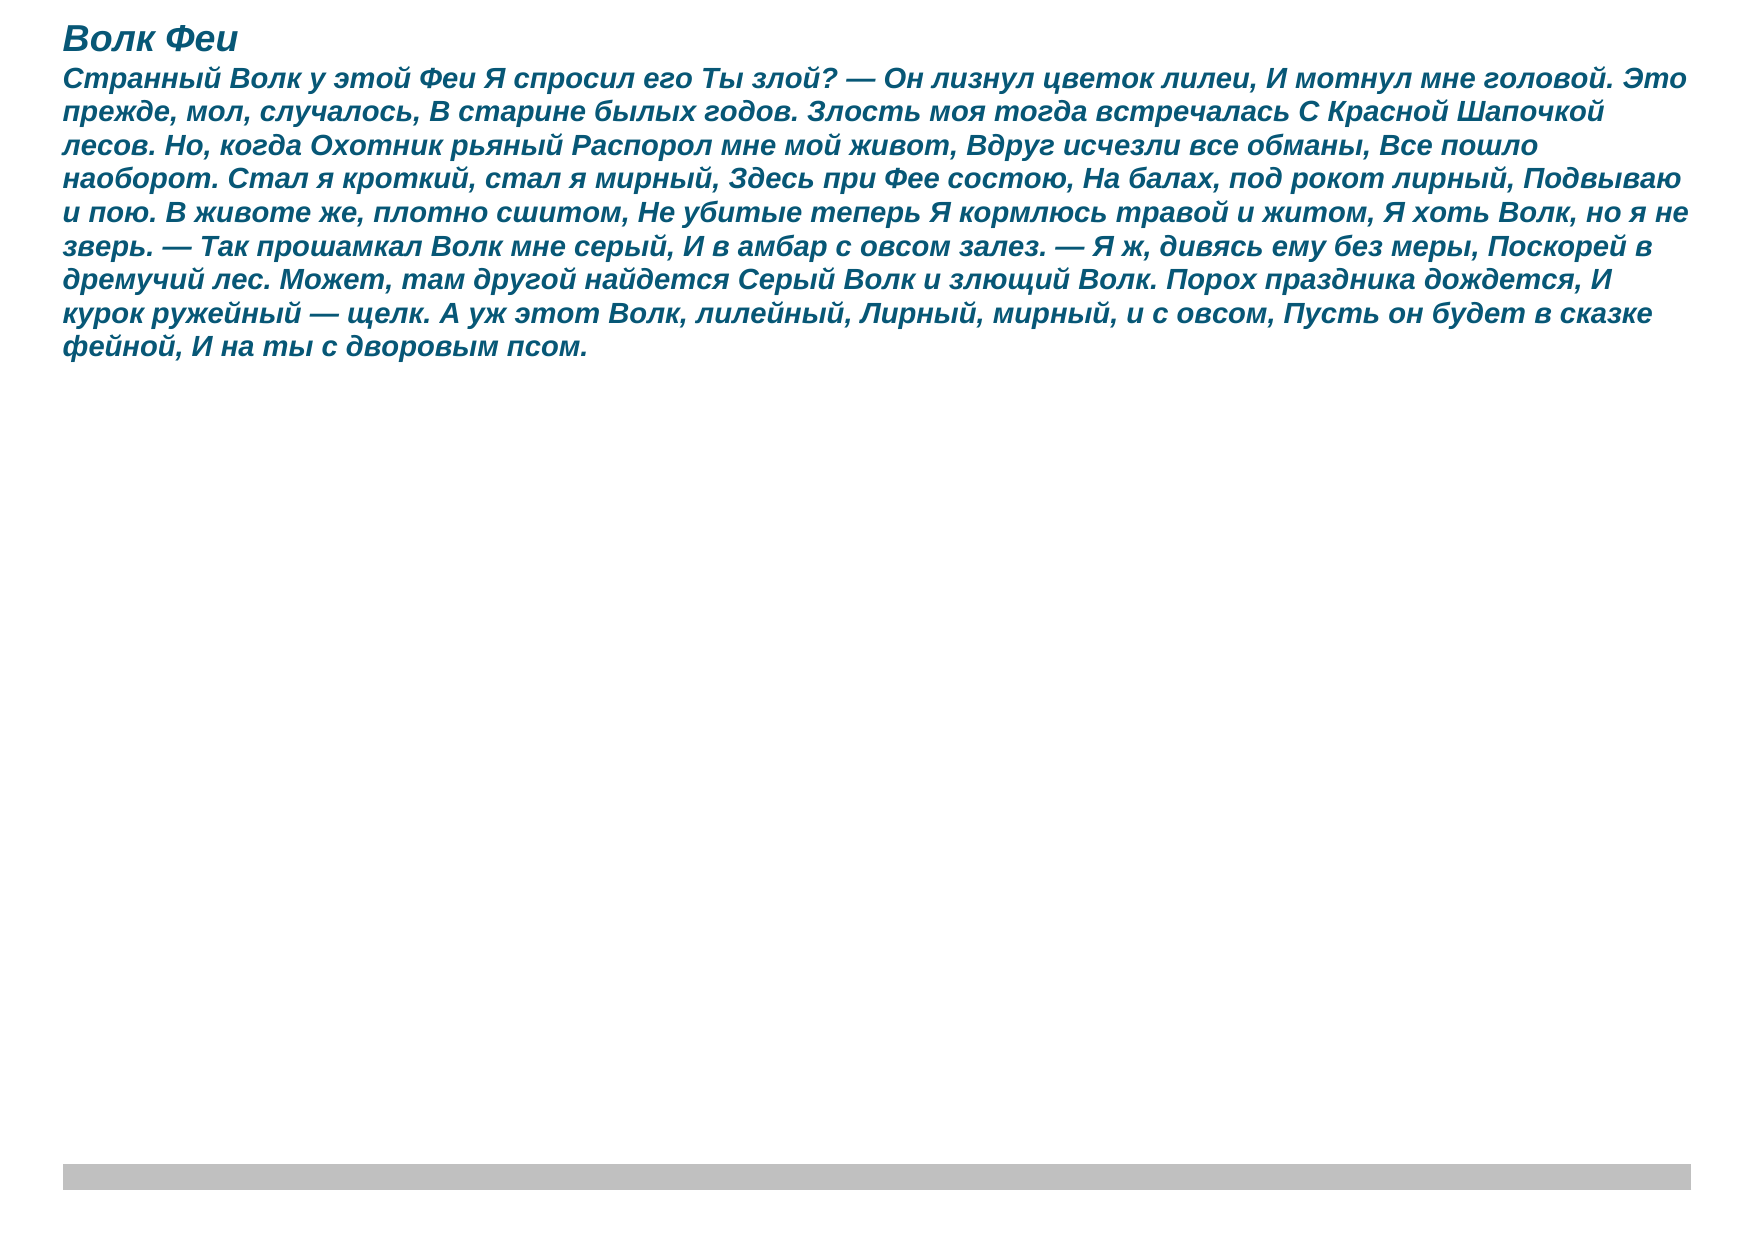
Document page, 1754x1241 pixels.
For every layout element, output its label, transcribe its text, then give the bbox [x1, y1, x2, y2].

text Странный Волк у этой Феи [62, 61, 1691, 363]
subtitle Волк Феи [62, 17, 1691, 60]
